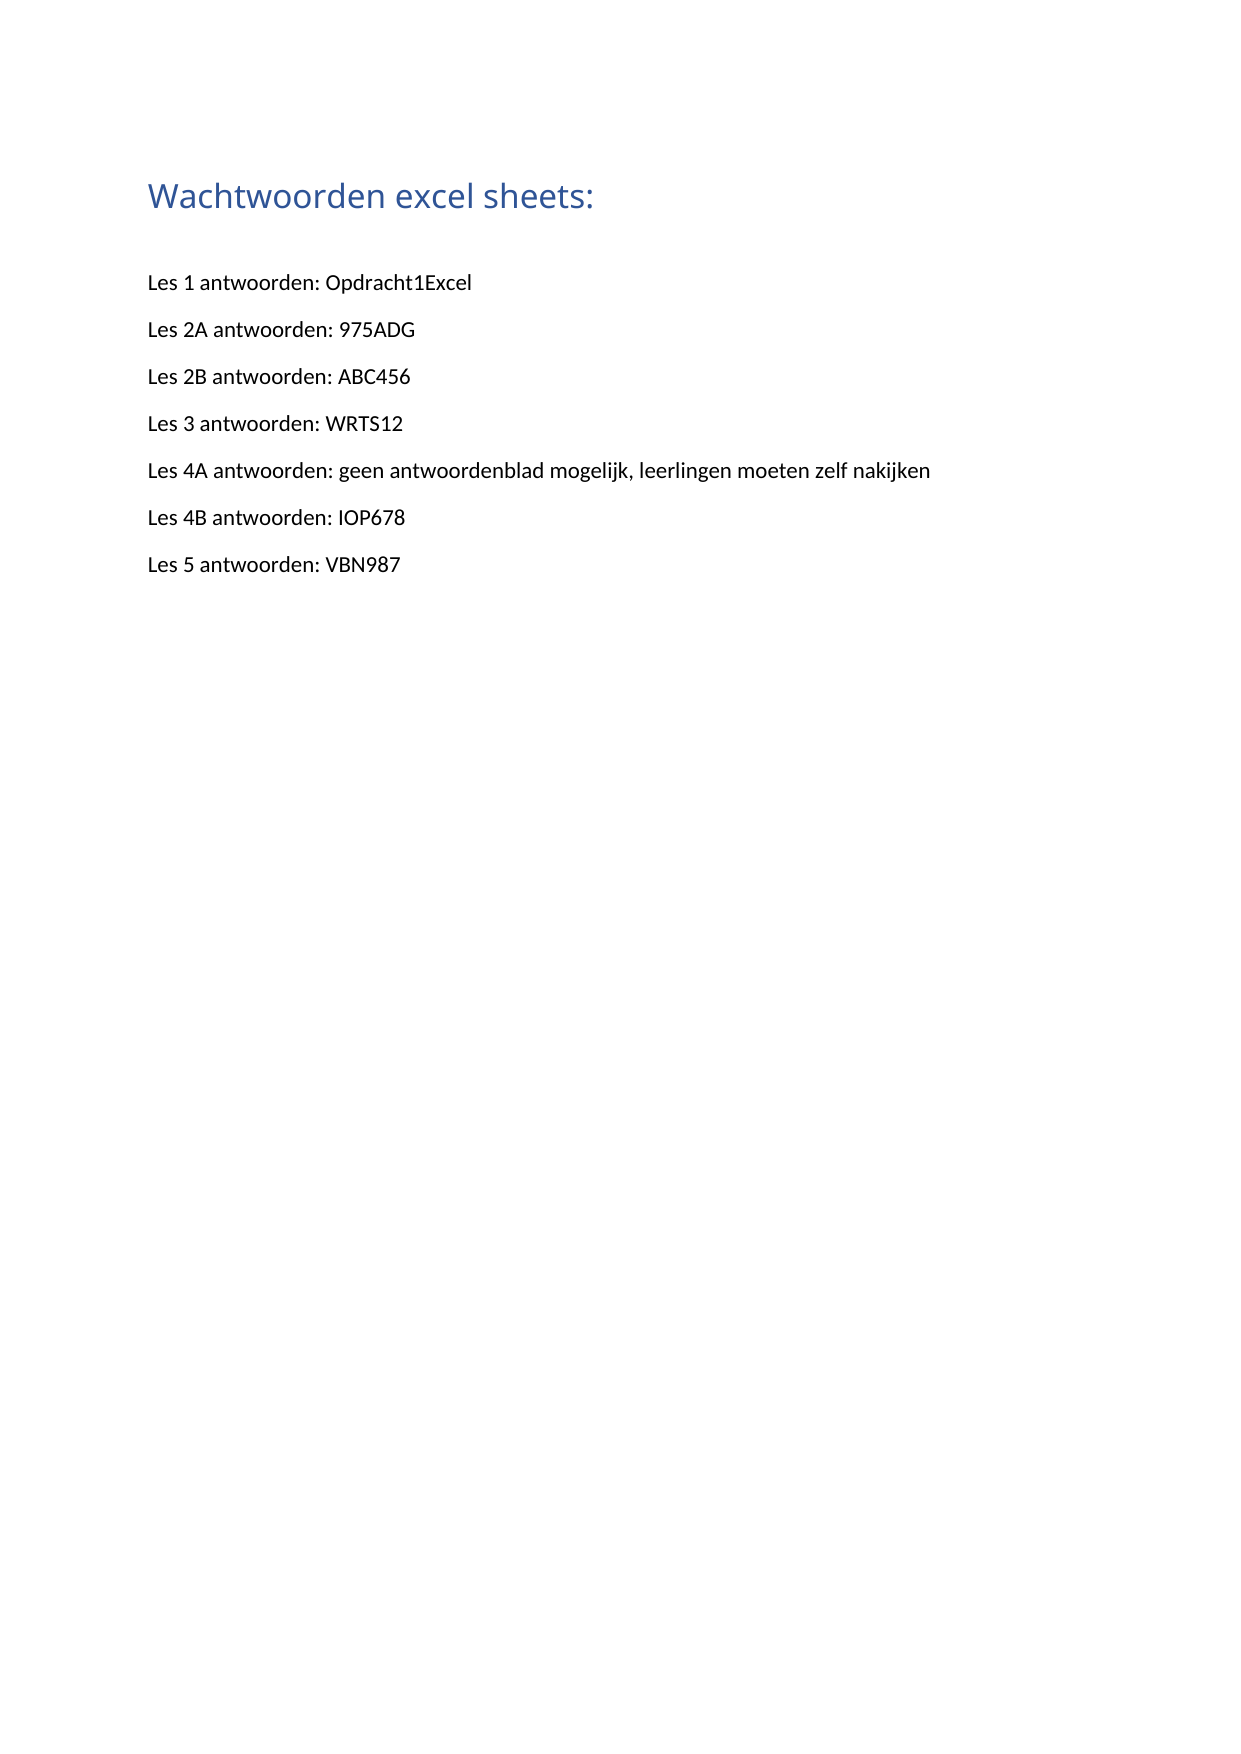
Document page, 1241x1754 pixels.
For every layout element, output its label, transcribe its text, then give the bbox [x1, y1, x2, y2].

text Les 4A antwoorden: geen antwoordenblad mogelijk, leerlingen moeten zelf nakijken [148, 456, 1093, 484]
text Les 1 antwoorden: Opdracht1Excel [148, 268, 1093, 296]
text Les 3 antwoorden: WRTS12 [148, 409, 1093, 437]
text Les 2B antwoorden: ABC456 [148, 362, 1093, 390]
subtitle Wachtwoorden excel sheets: [148, 173, 1093, 218]
text Les 2A antwoorden: 975ADG [148, 315, 1093, 343]
text Les 5 antwoorden: VBN987 [148, 550, 1093, 578]
text Les 4B antwoorden: IOP678 [148, 503, 1093, 531]
